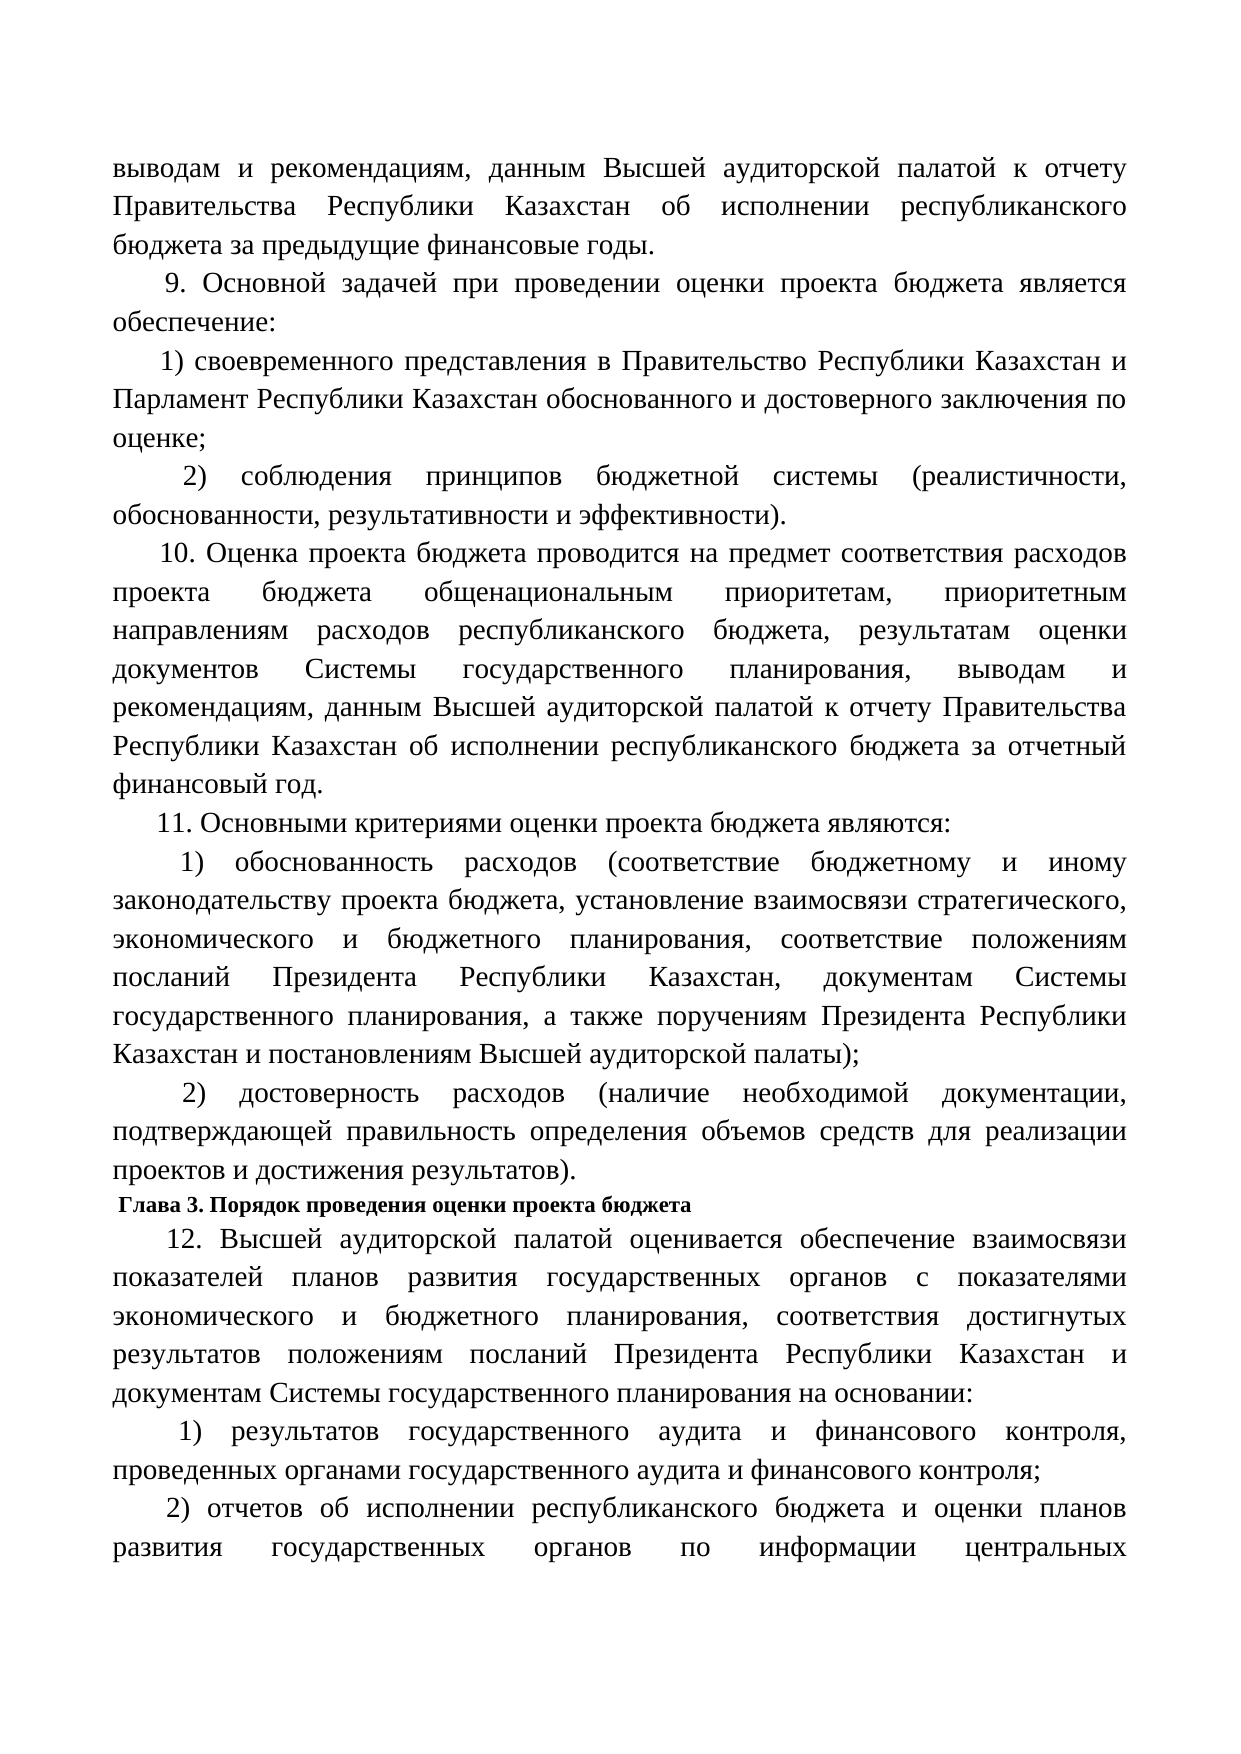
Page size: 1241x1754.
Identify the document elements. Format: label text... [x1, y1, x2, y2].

text 1) результатов государственного аудита и финансового контроля, проведенных органами государственного аудита и финансового контроля; [112, 1413, 1128, 1486]
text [112, 1491, 1128, 1563]
text 12. Высшей аудиторской палатой оценивается обеспечение взаимосвязи показателей планов развития государственных органов с показателями экономического и бюджетного планирования, соответствия достигнутых результатов положениям посланий Президента Республики Казахстан и документам Системы государственного планирования на основании: [112, 1221, 1128, 1408]
text 2) достоверность расходов (наличие необходимой документации, подтверждающей правильность определения объемов средств для реализации проектов и достижения результатов). [112, 1075, 1128, 1186]
text 1) своевременного представления в Правительство Республики Казахстан и Парламент Республики Казахстан обоснованного и достоверного заключения по оценке; [112, 343, 1128, 453]
text 2) соблюдения принципов бюджетной системы (реалистичности, обоснованности, результативности и эффективности). [112, 458, 1128, 530]
text 1) обоснованность расходов (соответствие бюджетному и иному законодательству проекта бюджета, установление взаимосвязи стратегического, экономического и бюджетного планирования, соответствие положениям посланий Президента Республики Казахстан, документам Системы государственного планирования, а также поручениям Президента Республики Казахстан и постановлениям Высшей аудиторской палаты); [112, 844, 1128, 1070]
text Глава 3. Порядок проведения оценки проекта бюджета [112, 1191, 1128, 1217]
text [112, 150, 1128, 261]
text 9. Основной задачей при проведении оценки проекта бюджета является обеспечение: [112, 266, 1128, 338]
text 11. Основными критериями оценки проекта бюджета являются: [112, 805, 1128, 839]
text 10. Оценка проекта бюджета проводится на предмет соответствия расходов проекта бюджета общенациональным приоритетам, приоритетным направлениям расходов республиканского бюджета, результатам оценки документов Системы государственного планирования, выводам и рекомендациям, данным Высшей аудиторской палатой к отчету Правительства Республики Казахстан об исполнении республиканского бюджета за отчетный финансовый год. [112, 535, 1128, 800]
